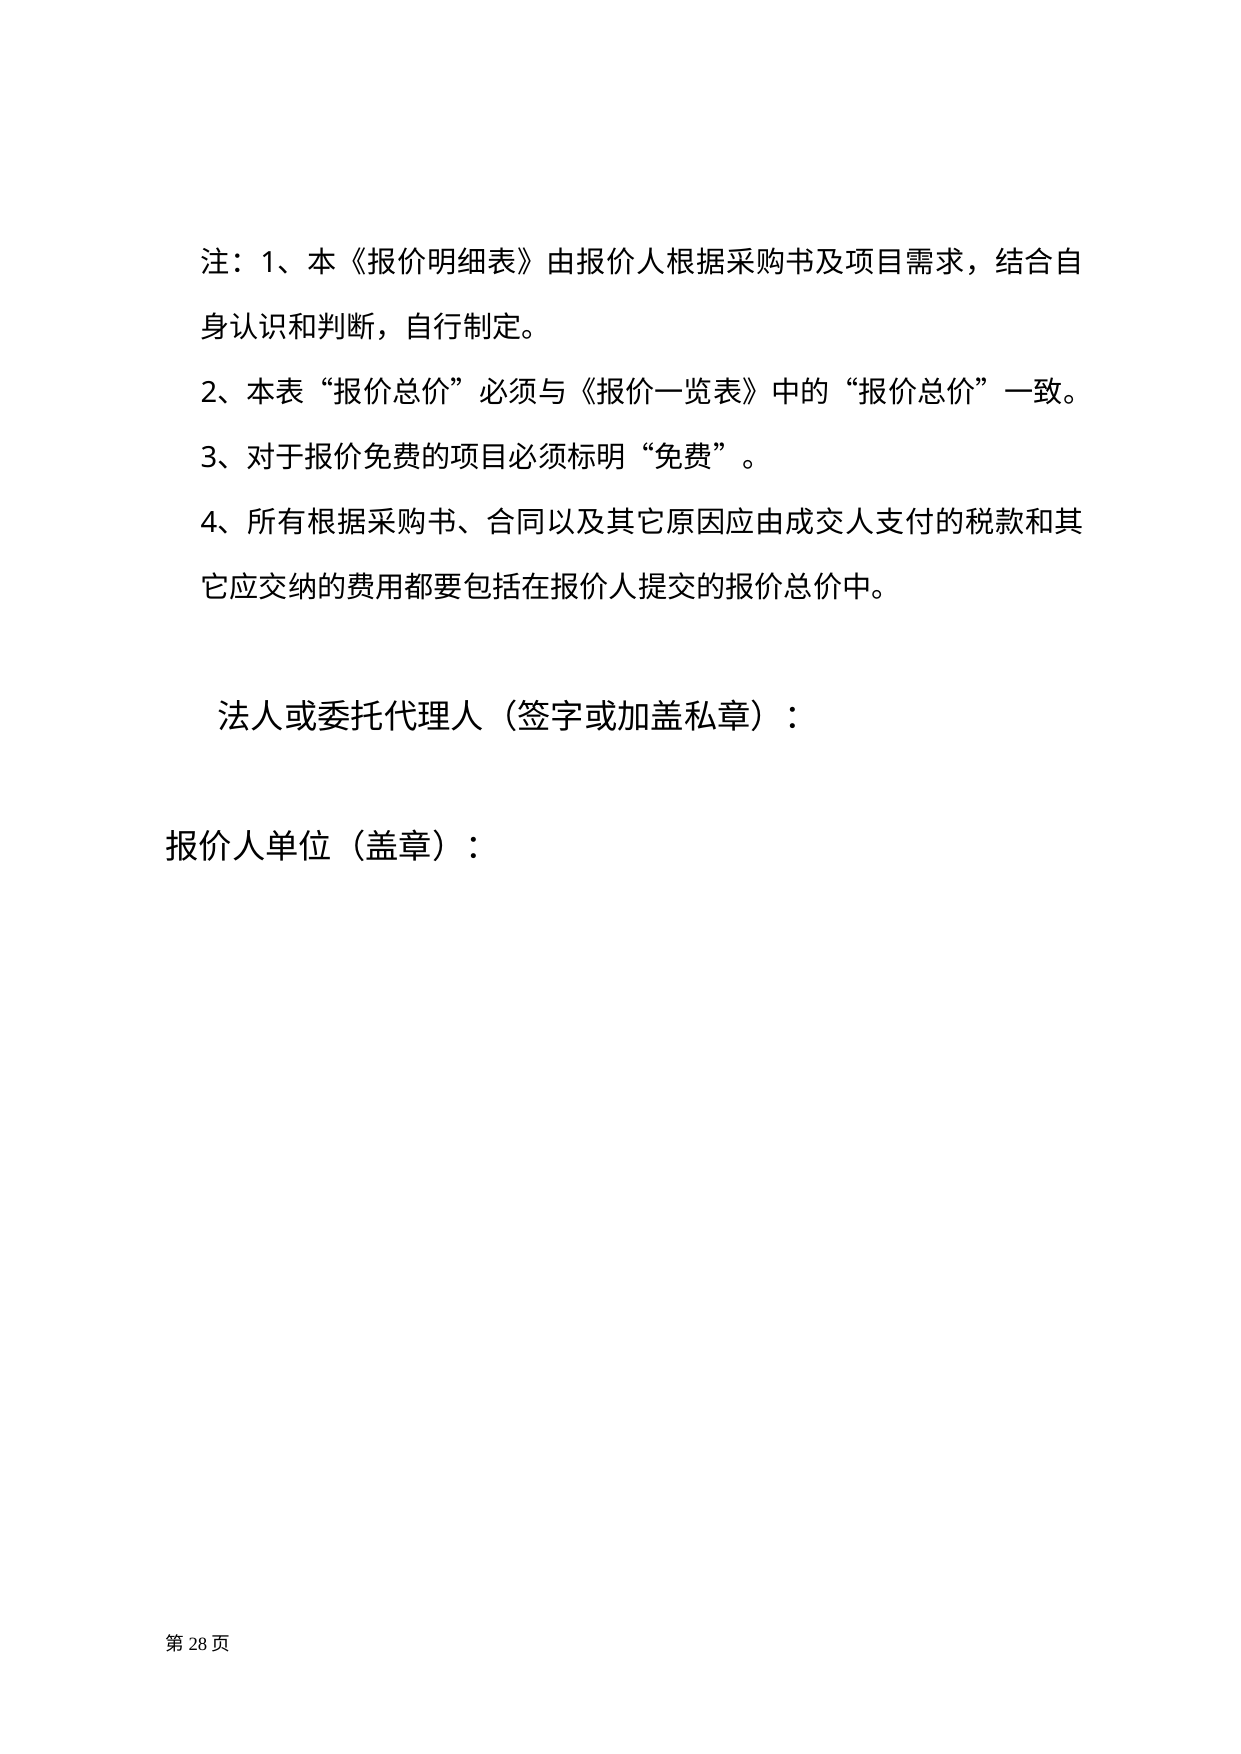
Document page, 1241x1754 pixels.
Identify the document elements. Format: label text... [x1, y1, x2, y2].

text 法人或委托代理人（签字或加盖私章）： [165, 682, 1087, 747]
text 注：1、本《报价明细表》由报价人根据采购书及项目需求，结合自身认识和判断，自行制定。 [200, 227, 1087, 357]
text 报价人单位（盖章）： [165, 812, 1087, 877]
text 3、对于报价免费的项目必须标明“免费”。 [200, 422, 1087, 487]
text 4、所有根据采购书、合同以及其它原因应由成交人支付的税款和其它应交纳的费用都要包括在报价人提交的报价总价中。 [200, 487, 1087, 617]
text 2、本表“报价总价”必须与《报价一览表》中的“报价总价”一致。 [200, 357, 1087, 422]
